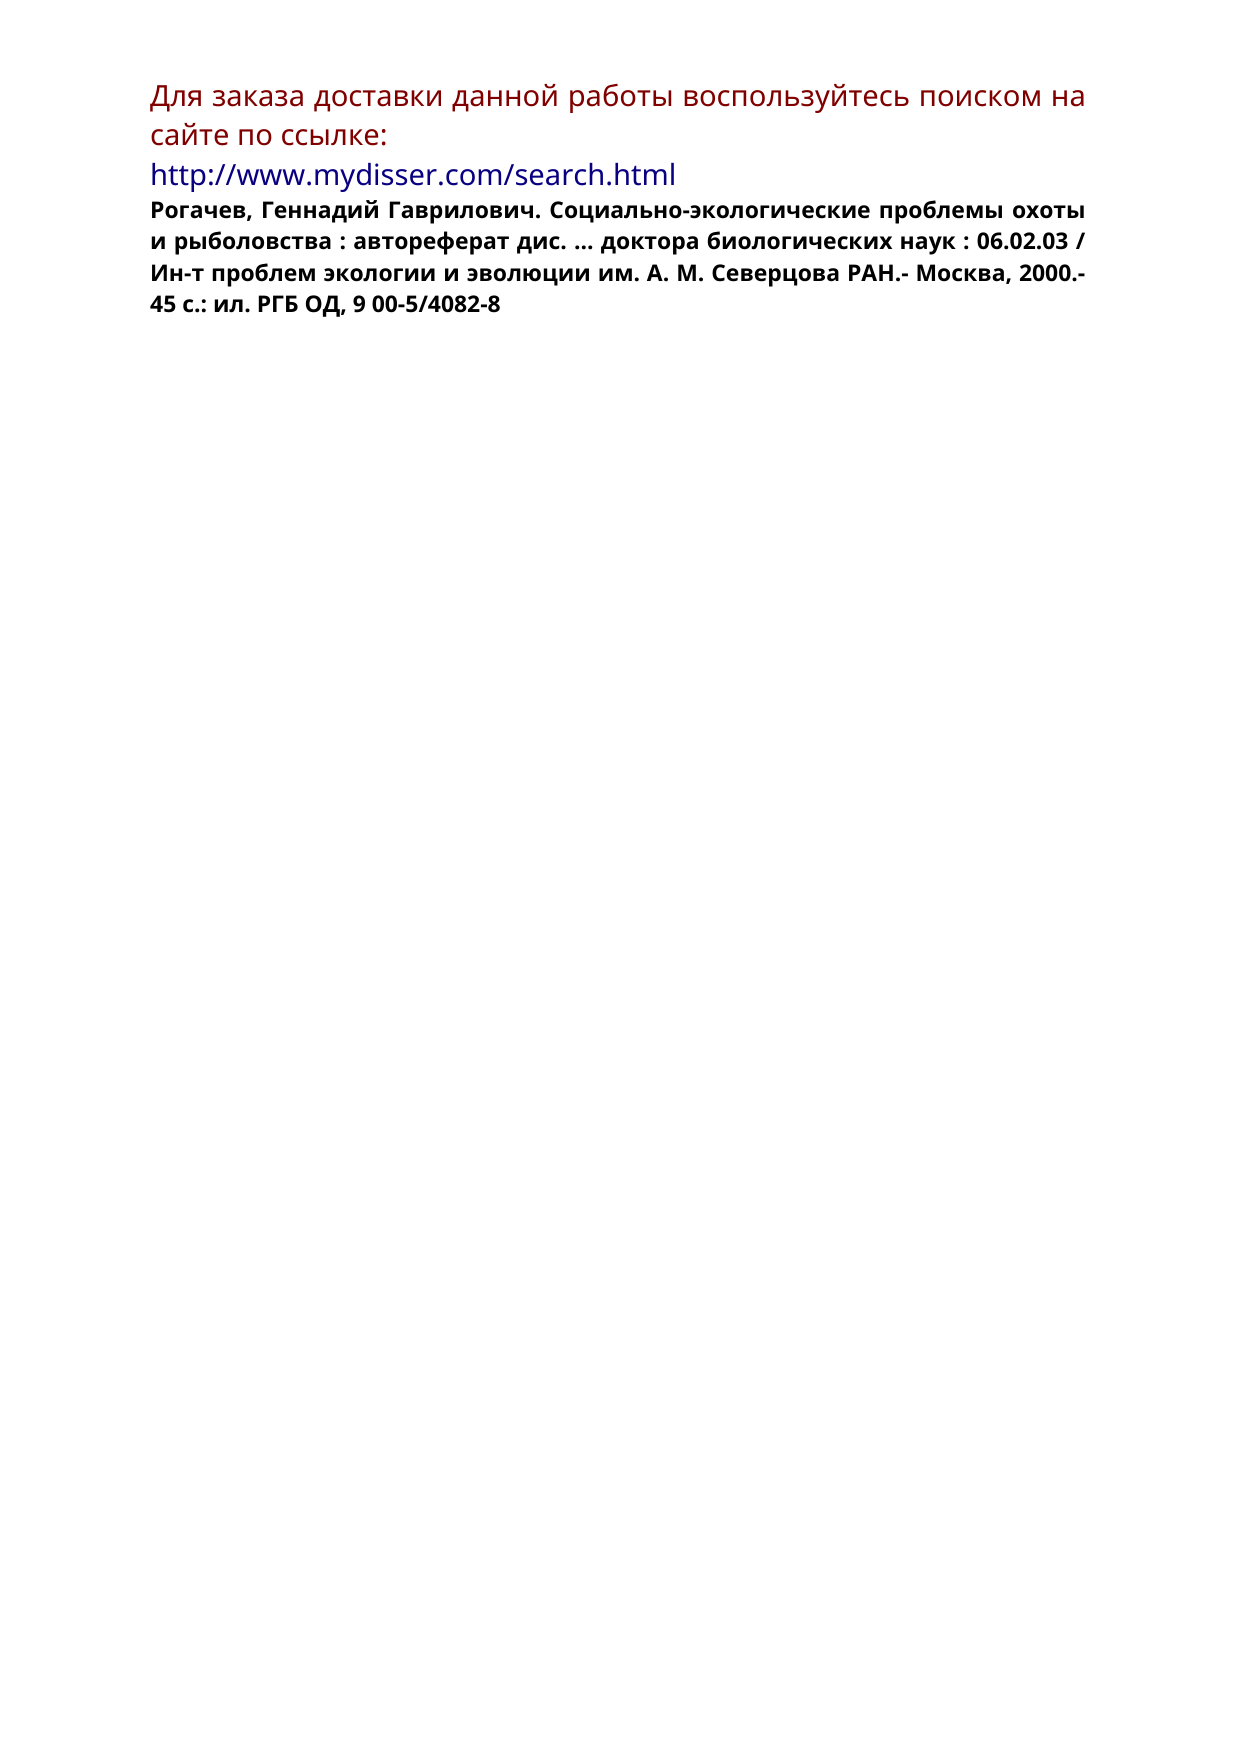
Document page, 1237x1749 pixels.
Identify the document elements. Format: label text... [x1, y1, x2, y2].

text Рогачев, Геннадий Гаврилович. Социально-экологические проблемы охоты и рыболовства : автореферат дис. ... доктора биологических наук : 06.02.03 / Ин-т проблем экологии и эволюции им. А. М. Северцова РАН.- Москва, 2000.- 45 с.: ил. РГБ ОД, 9 00-5/4082-8 [150, 194, 1086, 319]
